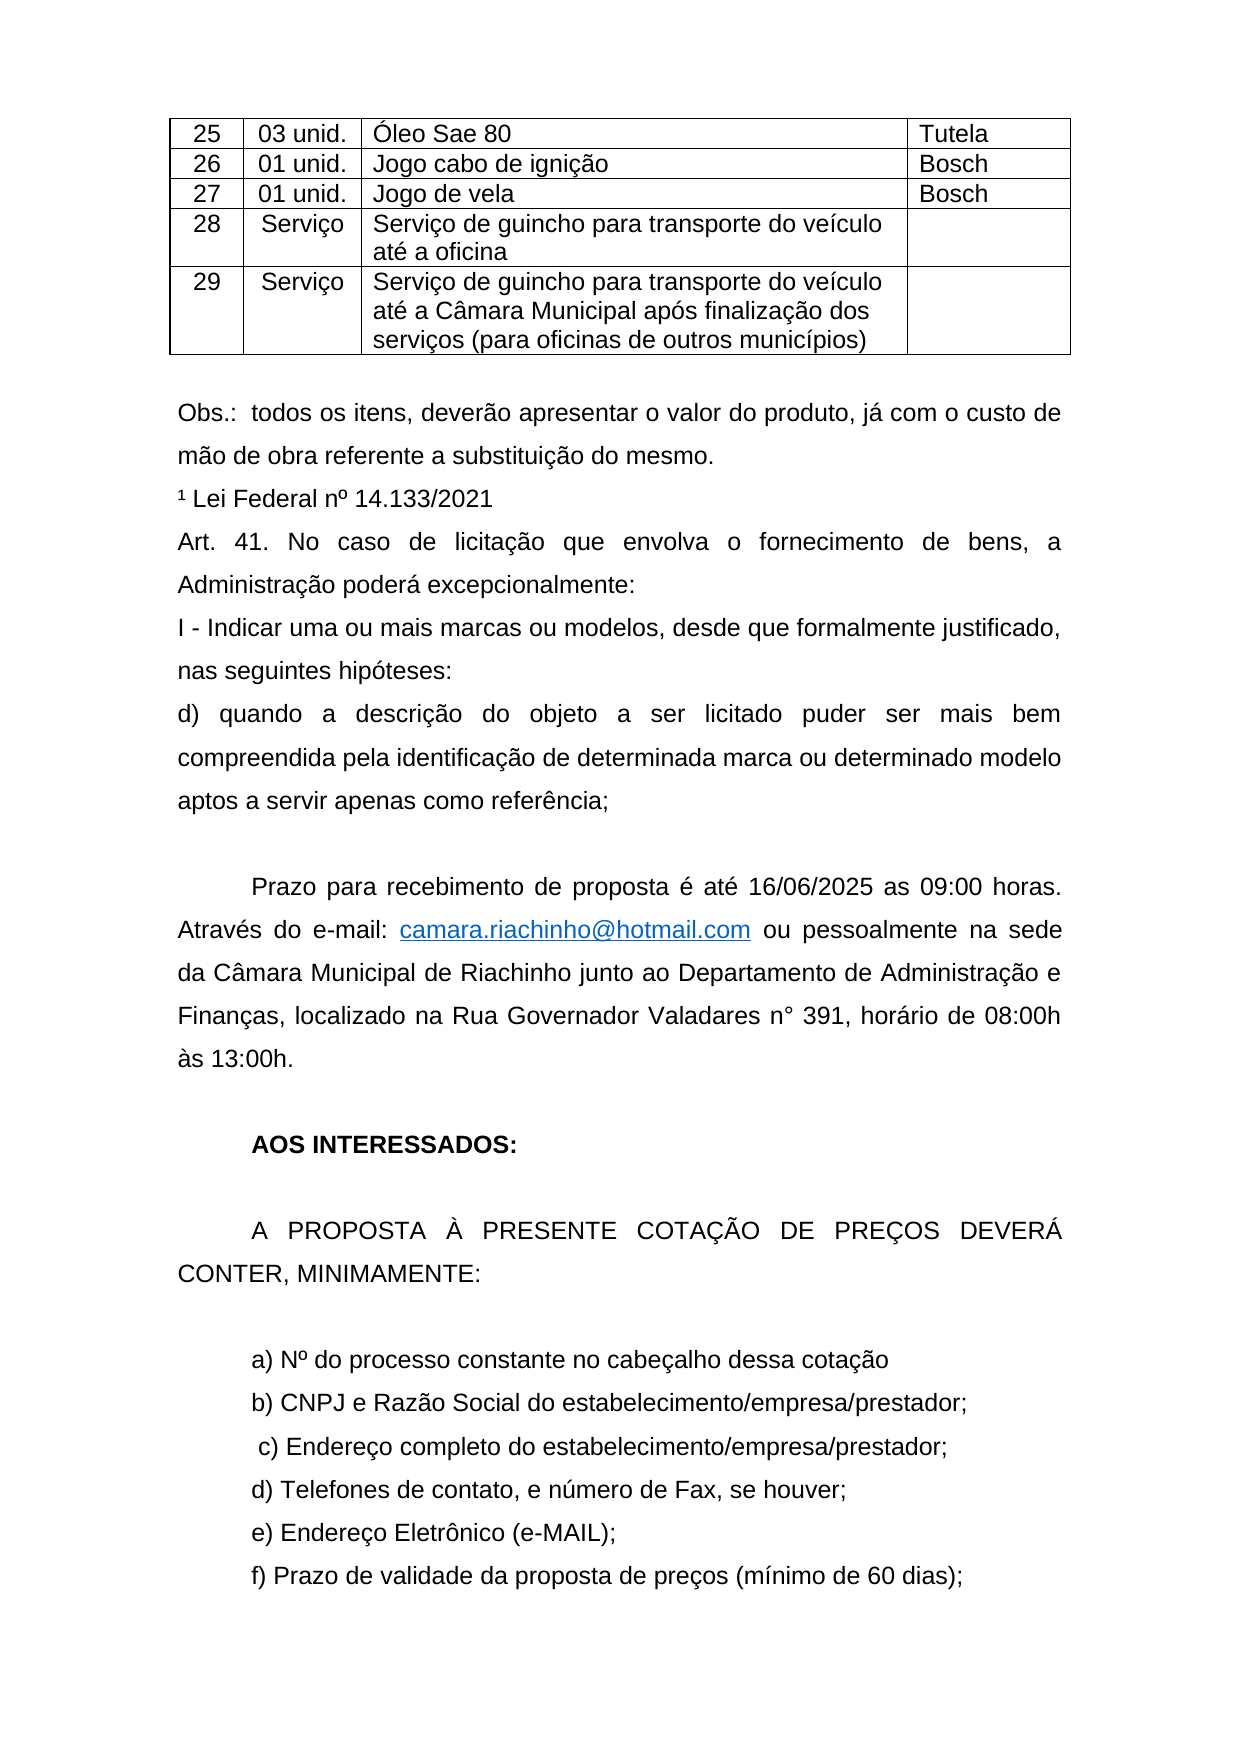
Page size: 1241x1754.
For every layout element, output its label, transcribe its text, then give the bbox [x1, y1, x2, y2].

text Art. 41. No caso de licitação que envolva o fornecimento de bens, a Administração poderá excepcionalmente: [177, 527, 1063, 599]
text f) Prazo de validade da proposta de preços (mínimo de 60 dias); [177, 1561, 1063, 1589]
text Prazo para recebimento de proposta é até 16/06/2025 as 09:00 horas. Através do e-mail: camara.riachinho@hotmail.com ou pessoalmente na sede da Câmara Municipal de Riachinho junto ao Departamento de Administração e Finanças, localizado na Rua Governador Valadares n° 391, horário de 08:00h às 13:00h. [177, 872, 1063, 1073]
table_cell Bosch [908, 179, 1070, 208]
table_cell Serviço [244, 267, 361, 353]
table_cell Óleo Sae 80 [362, 119, 907, 148]
table_cell 03 unid. [244, 119, 361, 148]
table_cell [908, 209, 1070, 266]
text e) Endereço Eletrônico (e-MAIL); [177, 1518, 1063, 1546]
text Obs.: todos os itens, deverão apresentar o valor do produto, já com o custo de mão de obra referente a substituição do mesmo. [177, 398, 1063, 469]
table_cell 28 [171, 209, 243, 266]
text d) Telefones de contato, e número de Fax, se houver; [177, 1474, 1063, 1503]
table_cell [908, 267, 1070, 353]
table_cell 29 [171, 267, 243, 353]
text AOS INTERESSADOS: [177, 1129, 1063, 1158]
table_cell 26 [171, 149, 243, 178]
table_cell Serviço [244, 209, 361, 266]
table_cell Jogo de vela [362, 179, 907, 208]
text I - Indicar uma ou mais marcas ou modelos, desde que formalmente justificado, nas seguintes hipóteses: [177, 613, 1063, 685]
text d) quando a descrição do objeto a ser licitado puder ser mais bem compreendida pela identificação de determinada marca ou determinado modelo aptos a servir apenas como referência; [177, 699, 1063, 814]
text a) Nº do processo constante no cabeçalho dessa cotação [177, 1345, 1063, 1374]
table_cell 27 [171, 179, 243, 208]
table_cell Serviço de guincho para transporte do veículo até a oficina [362, 209, 907, 266]
table_cell 01 unid. [244, 149, 361, 178]
table_cell Bosch [908, 149, 1070, 178]
text ¹ Lei Federal nº 14.133/2021 [177, 484, 1063, 513]
table_cell 25 [171, 119, 243, 148]
table_cell 01 unid. [244, 179, 361, 208]
text b) CNPJ e Razão Social do estabelecimento/empresa/prestador; [177, 1388, 1063, 1417]
table_cell Serviço de guincho para transporte do veículo até a Câmara Municipal após finalização dos serviços (para oficinas de outros municípios) [362, 267, 907, 353]
table_cell Tutela [908, 119, 1070, 148]
table_cell Jogo cabo de ignição [362, 149, 907, 178]
text A PROPOSTA À PRESENTE COTAÇÃO DE PREÇOS DEVERÁ CONTER, MINIMAMENTE: [177, 1216, 1063, 1288]
text c) Endereço completo do estabelecimento/empresa/prestador; [177, 1431, 1063, 1460]
